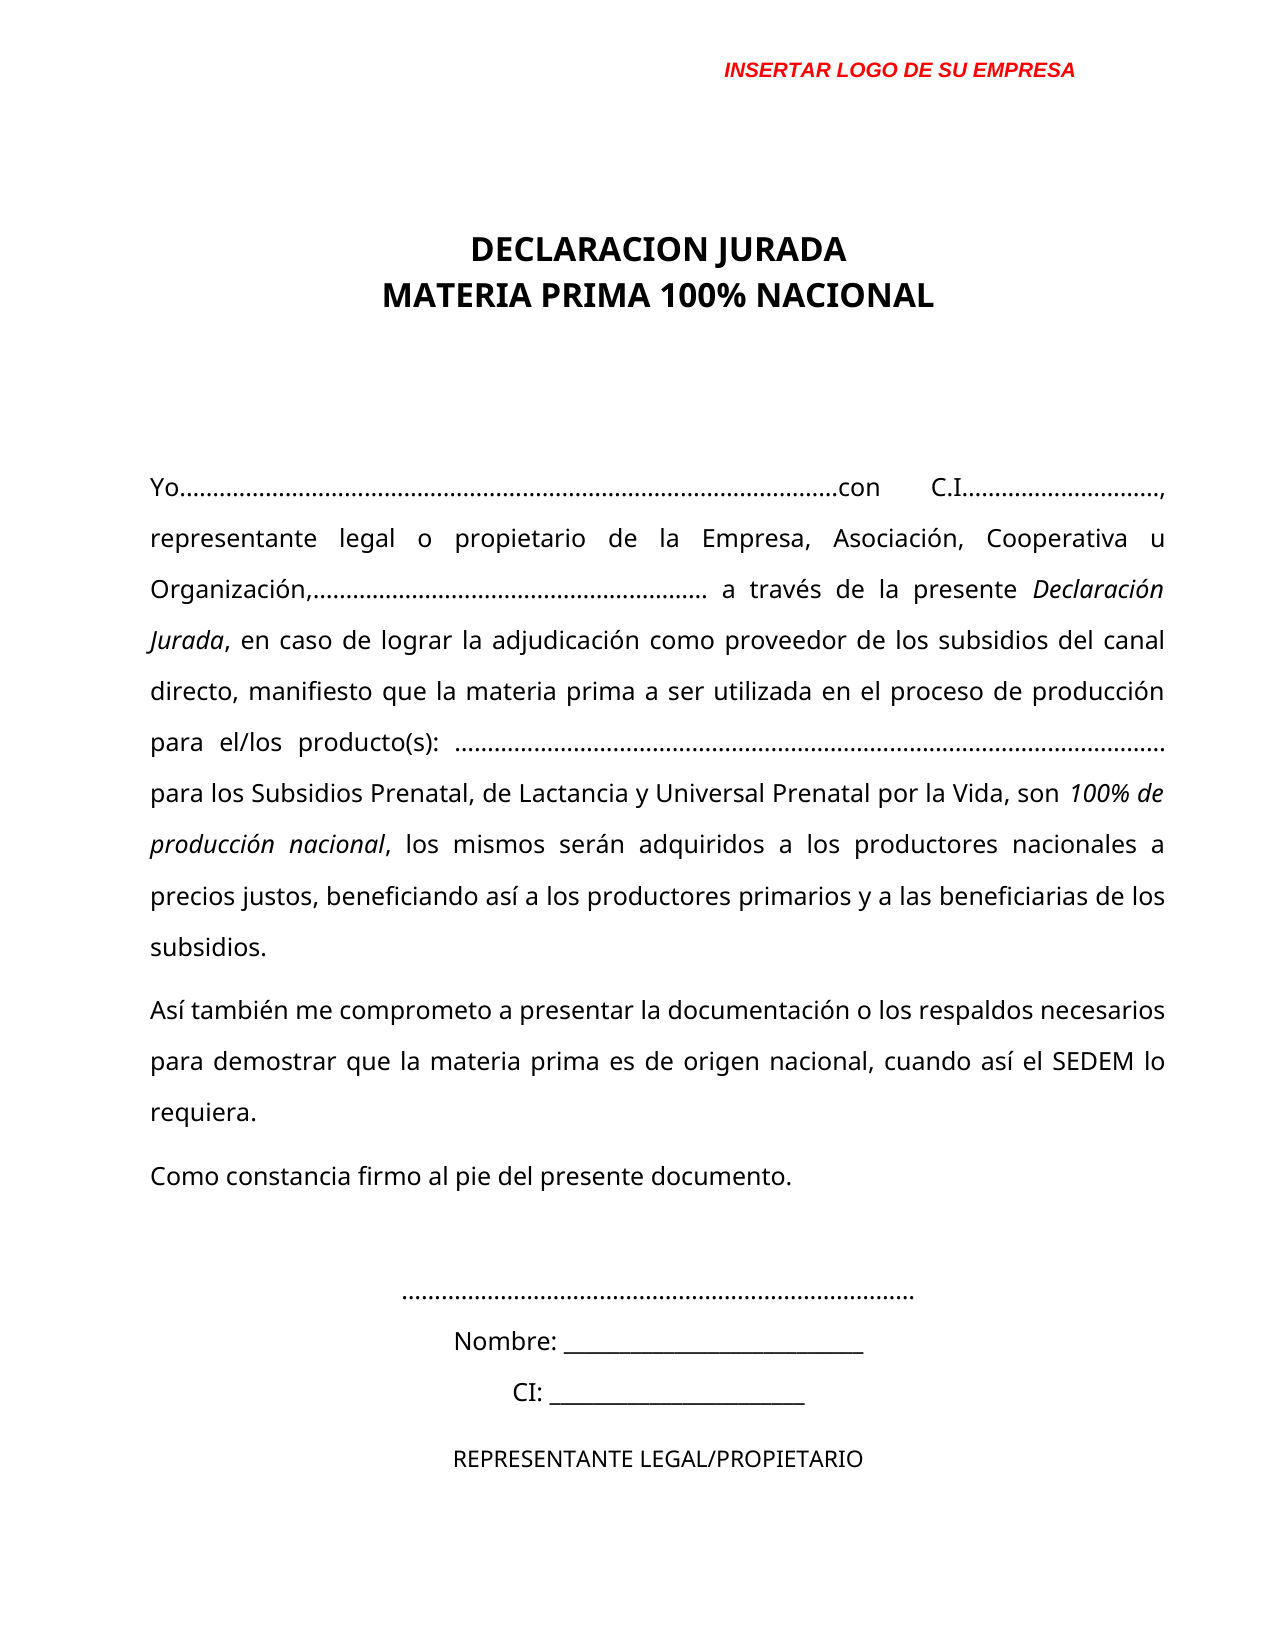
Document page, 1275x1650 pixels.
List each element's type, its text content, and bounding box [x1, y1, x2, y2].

text CI: _______________________ [150, 1375, 1167, 1409]
text Como constancia firmo al pie del presente documento. [150, 1158, 1167, 1192]
text Yo.………………………………………………………………………………………con C.I…………………………, representante legal o propietario de la Empresa, Asociación, Cooperativa u Organización,…………………………………………………… a través de la presente Declaración Jurada, en caso de lograr la adjudicación como proveedor de los subsidios del canal directo, manifiesto que la materia prima a ser utilizada en el proceso de producción para el/los producto(s): ……………………………………………………………………………………………… para los Subsidios Prenatal, de Lactancia y Universal Prenatal por la Vida, son 100% de producción nacional, los mismos serán adquiridos a los productores nacionales a precios justos, beneficiando así a los productores primarios y a las beneficiarias de los subsidios. [150, 470, 1167, 963]
text DECLARACION JURADA [150, 226, 1167, 271]
text …………………………………………………………………… [150, 1273, 1167, 1307]
text MATERIA PRIMA 100% NACIONAL [150, 271, 1167, 317]
text Nombre: ___________________________ [150, 1324, 1167, 1358]
text REPRESENTANTE LEGAL/PROPIETARIO [150, 1443, 1167, 1474]
text Así también me comprometo a presentar la documentación o los respaldos necesarios para demostrar que la materia prima es de origen nacional, cuando así el SEDEM lo requiera. [150, 993, 1167, 1129]
